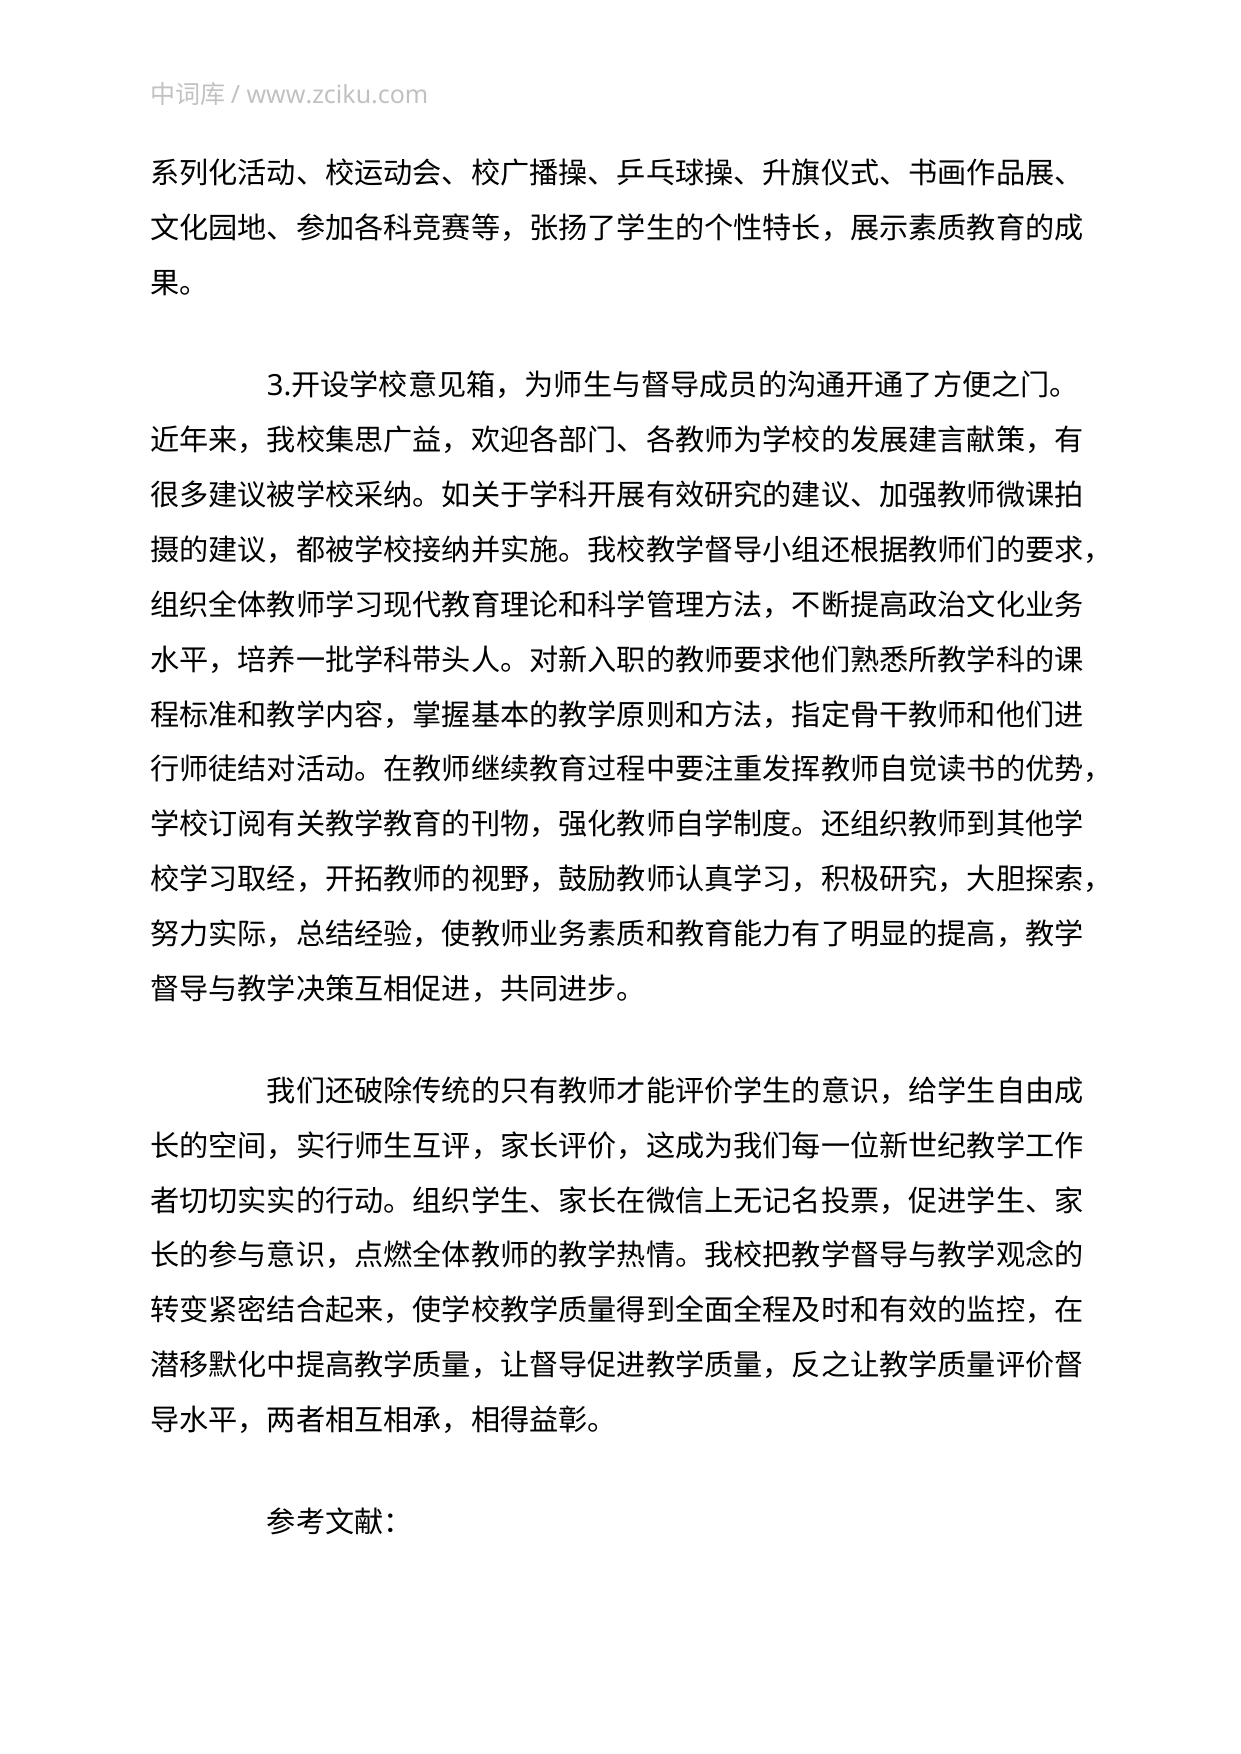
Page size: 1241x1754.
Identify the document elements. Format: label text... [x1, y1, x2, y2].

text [150, 150, 1090, 302]
text 参考文献： [150, 1498, 1090, 1541]
text 我们还破除传统的只有教师才能评价学生的意识，给学生自由成长的空间，实行师生互评，家长评价，这成为我们每一位新世纪教学工作者切切实实的行动。组织学生、家长在微信上无记名投票，促进学生、家长的参与意识，点燃全体教师的教学热情。我校把教学督导与教学观念的转变紧密结合起来，使学校教学质量得到全面全程及时和有效的监控，在潜移默化中提高教学质量，让督导促进教学质量，反之让教学质量评价督导水平，两者相互相承，相得益彰。 [150, 1067, 1090, 1439]
text 3.开设学校意见箱，为师生与督导成员的沟通开通了方便之门。近年来，我校集思广益，欢迎各部门、各教师为学校的发展建言献策，有很多建议被学校采纳。如关于学科开展有效研究的建议、加强教师微课拍摄的建议，都被学校接纳并实施。我校教学督导小组还根据教师们的要求，组织全体教师学习现代教育理论和科学管理方法，不断提高政治文化业务水平，培养一批学科带头人。对新入职的教师要求他们熟悉所教学科的课程标准和教学内容，掌握基本的教学原则和方法，指定骨干教师和他们进行师徒结对活动。在教师继续教育过程中要注重发挥教师自觉读书的优势，学校订阅有关教学教育的刊物，强化教师自学制度。还组织教师到其他学校学习取经，开拓教师的视野，鼓励教师认真学习，积极研究，大胆探索，努力实际，总结经验，使教师业务素质和教育能力有了明显的提高，教学督导与教学决策互相促进，共同进步。 [150, 362, 1090, 1008]
